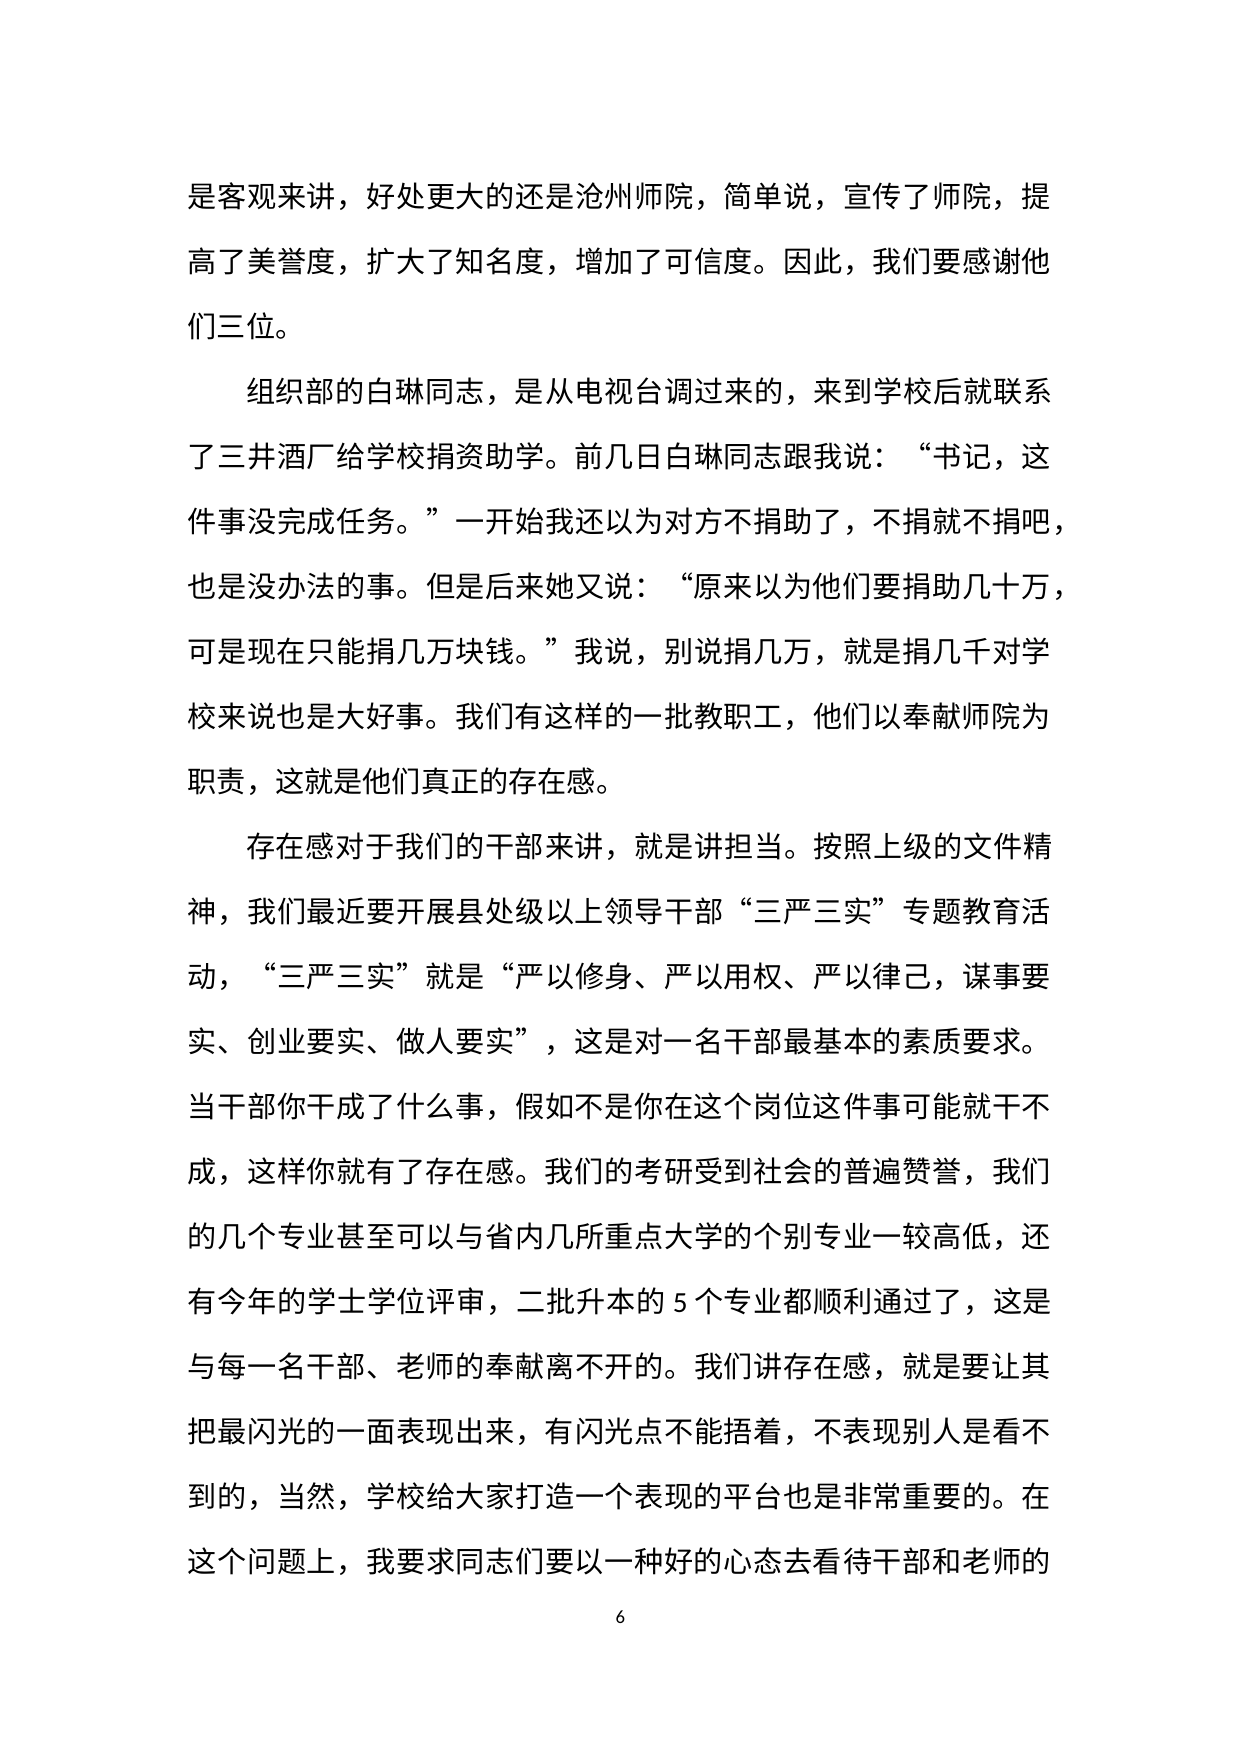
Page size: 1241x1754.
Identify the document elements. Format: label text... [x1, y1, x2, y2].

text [187, 812, 1053, 1592]
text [187, 162, 1053, 357]
text 组织部的白琳同志，是从电视台调过来的，来到学校后就联系了三井酒厂给学校捐资助学。前几日白琳同志跟我说：“书记，这件事没完成任务。”一开始我还以为对方不捐助了，不捐就不捐吧，也是没办法的事。但是后来她又说：“原来以为他们要捐助几十万，可是现在只能捐几万块钱。”我说，别说捐几万，就是捐几千对学校来说也是大好事。我们有这样的一批教职工，他们以奉献师院为职责，这就是他们真正的存在感。 [187, 357, 1053, 812]
